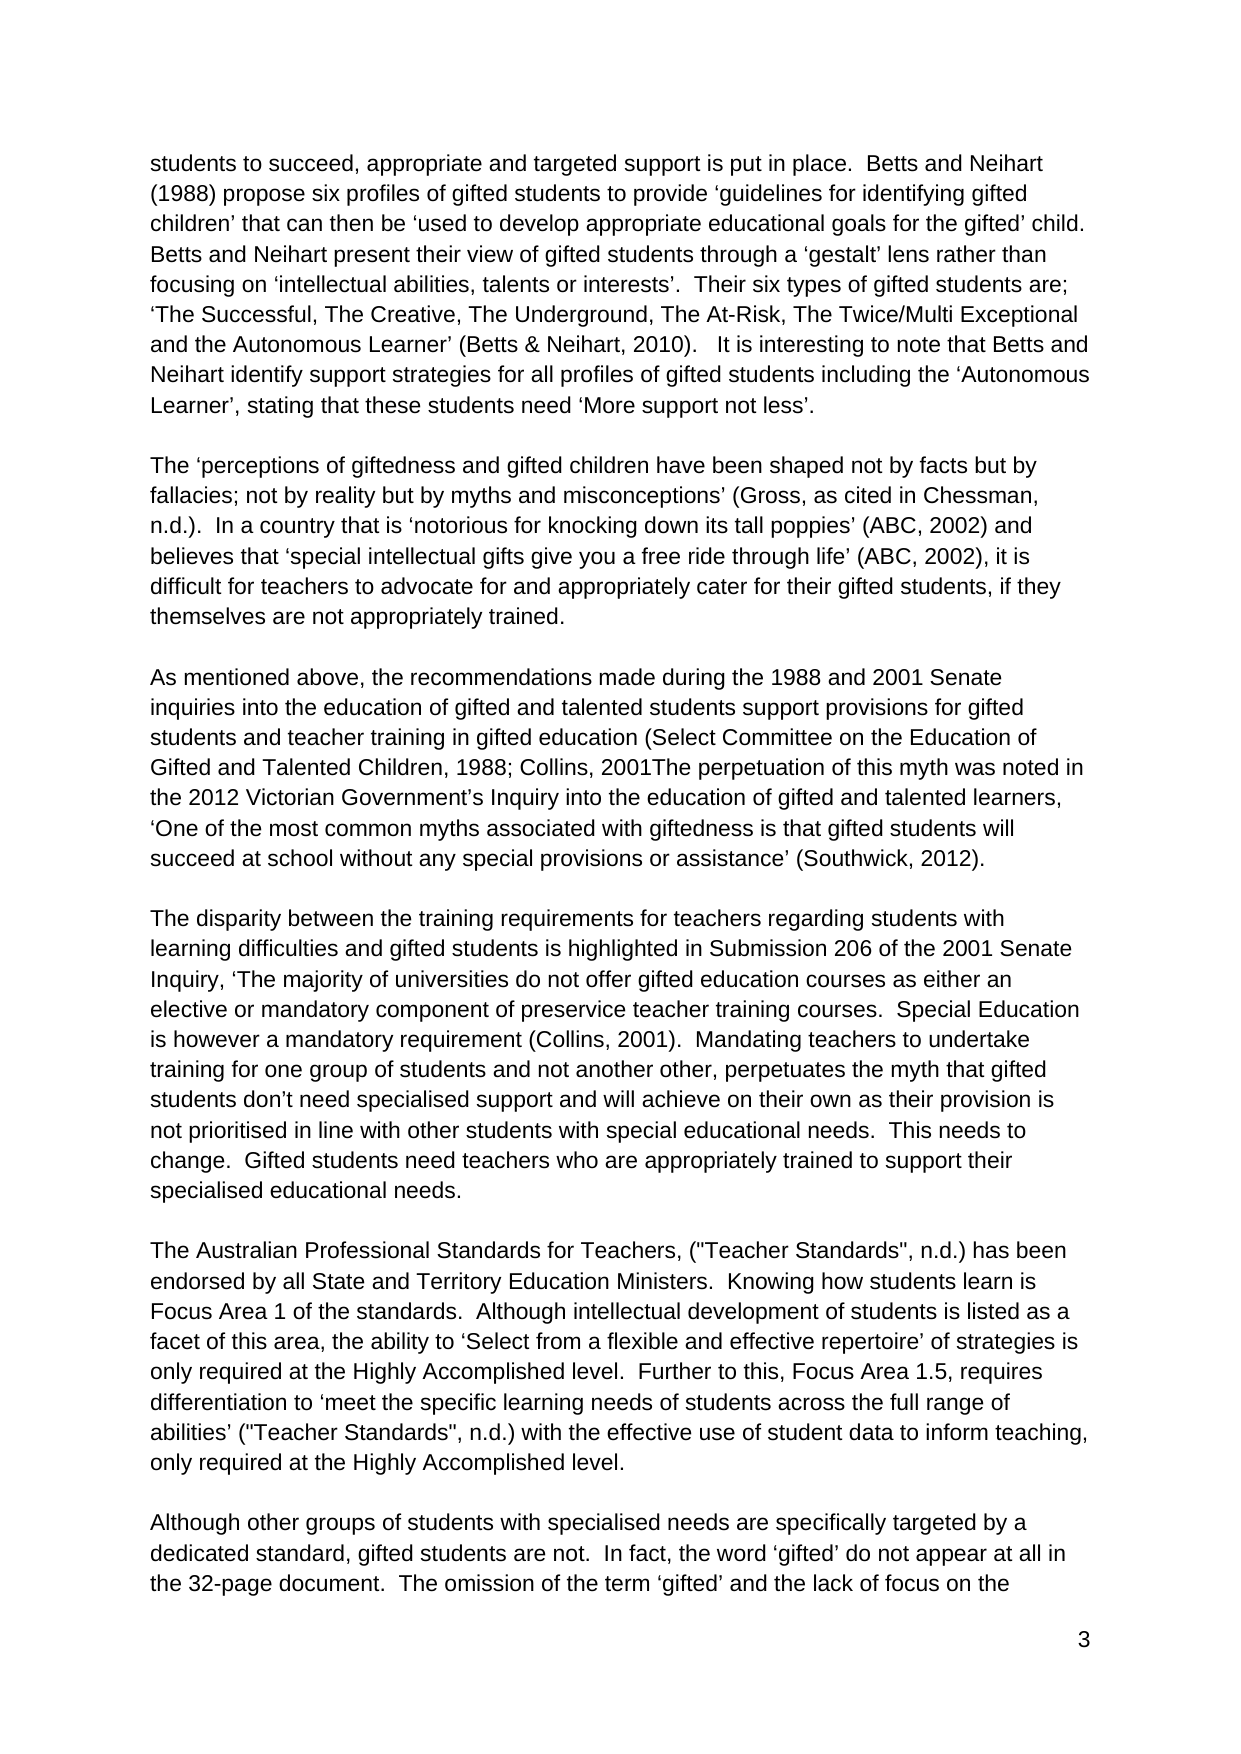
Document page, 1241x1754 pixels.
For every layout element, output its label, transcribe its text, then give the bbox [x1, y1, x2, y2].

text As mentioned above, the recommendations made during the 1988 and 2001 Senate inquiries into the education of gifted and talented students support provisions for gifted students and teacher training in gifted education (Select Committee on the Education of Gifted and Talented Children, 1988; Collins, 2001The perpetuation of this myth was noted in the 2012 Victorian Government’s Inquiry into the education of gifted and talented learners, ‘One of the most common myths associated with giftedness is that gifted students will succeed at school without any special provisions or assistance’ (Southwick, 2012). [150, 663, 1090, 871]
text The disparity between the training requirements for teachers regarding students with learning difficulties and gifted students is highlighted in Submission 206 of the 2001 Senate Inquiry, ‘The majority of universities do not offer gifted education courses as either an elective or mandatory component of preservice teacher training courses. Special Education is however a mandatory requirement (Collins, 2001). Mandating teachers to undertake training for one group of students and not another other, perpetuates the myth that gifted students don’t need specialised support and will achieve on their own as their provision is not prioritised in line with other students with special educational needs. This needs to change. Gifted students need teachers who are appropriately trained to support their specialised educational needs. [150, 905, 1090, 1203]
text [150, 150, 1090, 237]
text The Australian Professional Standards for Teachers, ("Teacher Standards", n.d.) has been endorsed by all State and Territory Education Ministers. Knowing how students learn is Focus Area 1 of the standards. Although intellectual development of students is listed as a facet of this area, the ability to ‘Select from a flexible and effective repertoire’ of strategies is only required at the Highly Accomplished level. Further to this, Focus Area 1.5, requires differentiation to ‘meet the specific learning needs of students across the full range of abilities’ ("Teacher Standards", n.d.) with the effective use of student data to inform teaching, only required at the Highly Accomplished level. [150, 1237, 1090, 1475]
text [150, 1509, 1090, 1596]
text Betts and Neihart present their view of gifted students through a ‘gestalt’ lens rather than focusing on ‘intellectual abilities, talents or interests’. Their six types of gifted students are; ‘The Successful, The Creative, The Underground, The At-Risk, The Twice/Multi Exceptional and the Autonomous Learner’ (Betts & Neihart, 2010). It is interesting to note that Betts and Neihart identify support strategies for all profiles of gifted students including the ‘Autonomous Learner’, stating that these students need ‘More support not less’. [150, 241, 1090, 418]
text The ‘perceptions of giftedness and gifted children have been shaped not by facts but by fallacies; not by reality but by myths and misconceptions’ (Gross, as cited in Chessman, n.d.). In a country that is ‘notorious for knocking down its tall poppies’ (ABC, 2002) and believes that ‘special intellectual gifts give you a free ride through life’ (ABC, 2002), it is difficult for teachers to advocate for and appropriately cater for their gifted students, if they themselves are not appropriately trained. [150, 452, 1090, 629]
